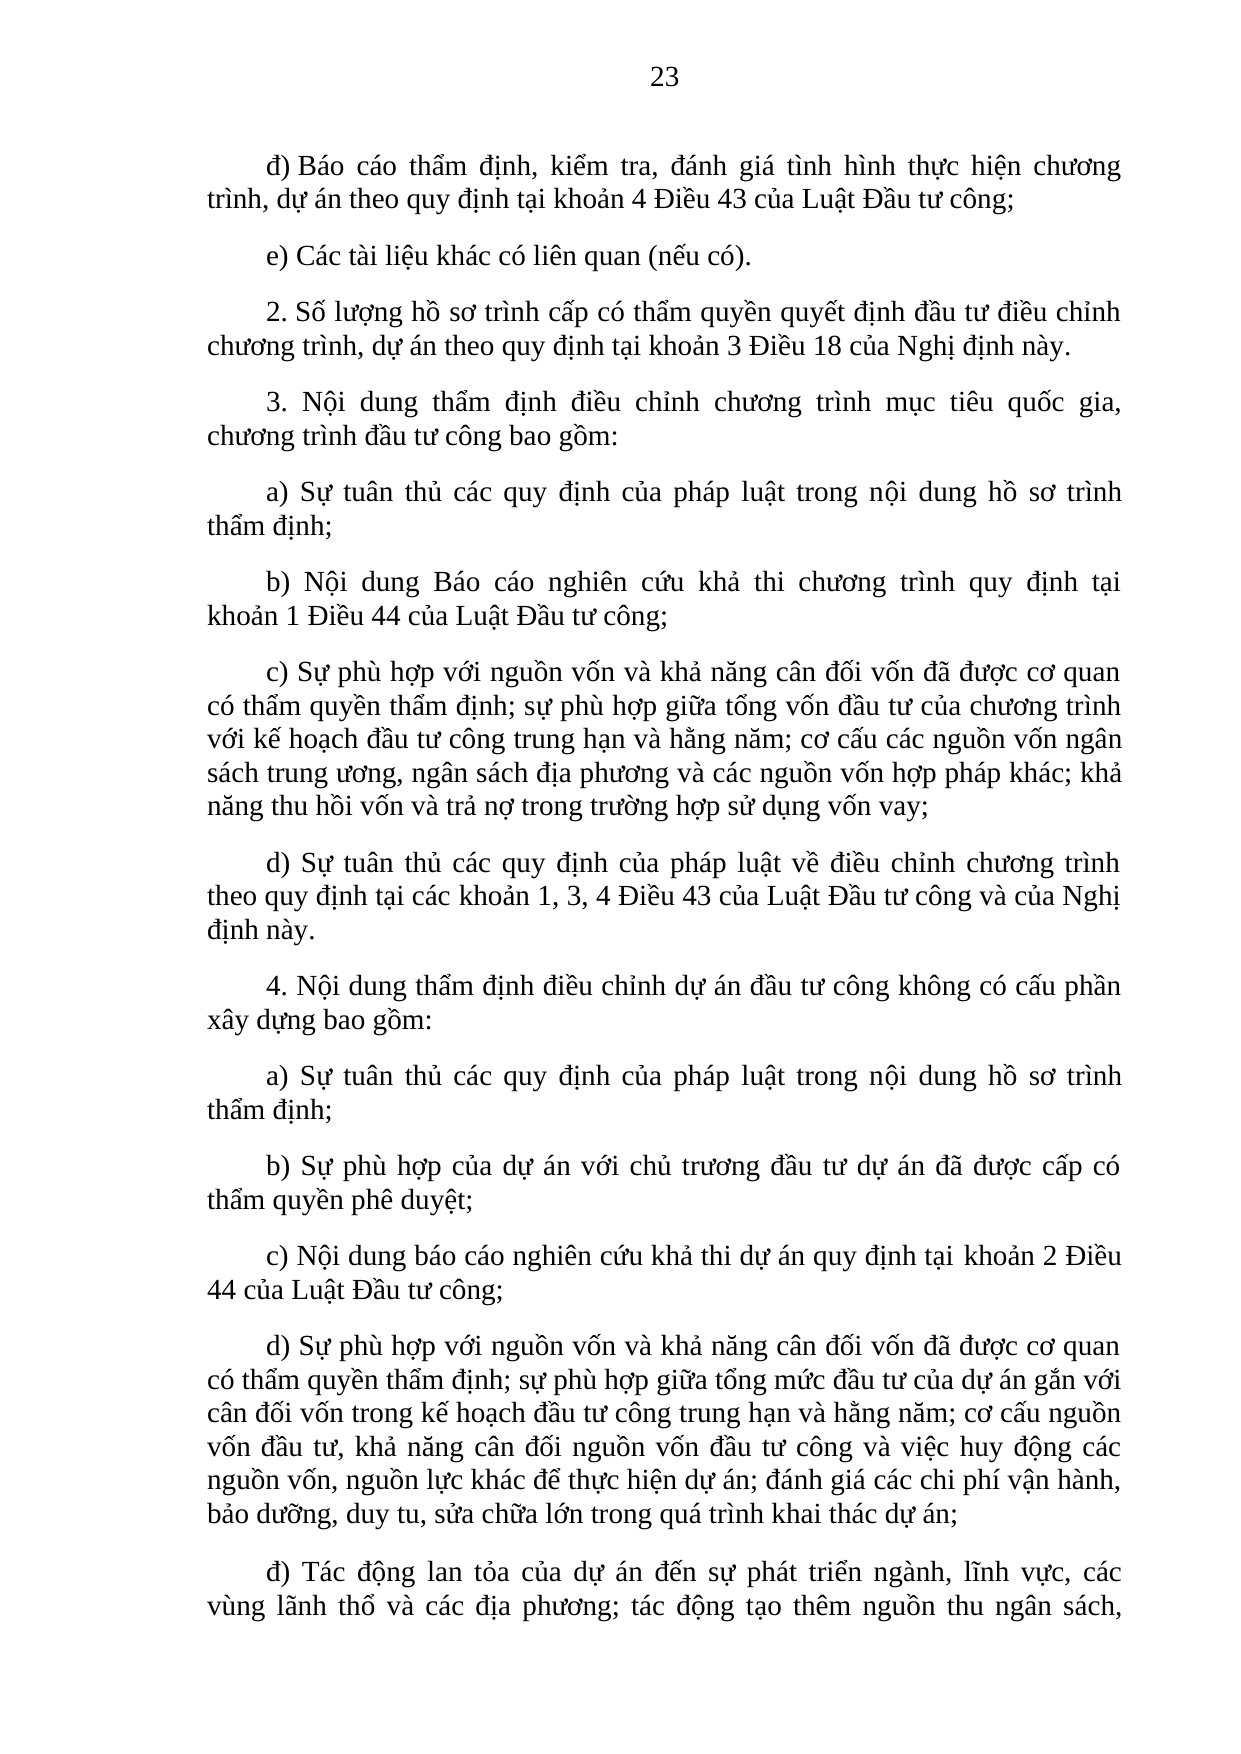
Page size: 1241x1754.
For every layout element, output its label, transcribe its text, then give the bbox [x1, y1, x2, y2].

text d) Sự tuân thủ các quy định của pháp luật về điều chỉnh chương trình theo quy định tại các khoản 1, 3, 4 Điều 43 của Luật Đầu tư công và của Nghị định này. [207, 845, 1122, 945]
text d) Sự phù hợp với nguồn vốn và khả năng cân đối vốn đã được cơ quan có thẩm quyền thẩm định; sự phù hợp giữa tổng mức đầu tư của dự án gắn với cân đối vốn trong kế hoạch đầu tư công trung hạn và hằng năm; cơ cấu nguồn vốn đầu tư, khả năng cân đối nguồn vốn đầu tư công và việc huy động các nguồn vốn, nguồn lực khác để thực hiện dự án; đánh giá các chi phí vận hành, bảo dưỡng, duy tu, sửa chữa lớn trong quá trình khai thác dự án; [207, 1328, 1122, 1529]
text 2. Số lượng hồ sơ trình cấp có thẩm quyền quyết định đầu tư điều chỉnh chương trình, dự án theo quy định tại khoản 3 Điều 18 của Nghị định này. [207, 294, 1122, 361]
text 3. Nội dung thẩm định điều chỉnh chương trình mục tiêu quốc gia, chương trình đầu tư công bao gồm: [207, 384, 1122, 451]
text đ) Báo cáo thẩm định, kiểm tra, đánh giá tình hình thực hiện chương trình, dự án theo quy định tại khoản 4 Điều 43 của Luật Đầu tư công; [207, 148, 1122, 215]
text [207, 1554, 1122, 1622]
text c) Nội dung báo cáo nghiên cứu khả thi dự án quy định tại khoản 2 Điều 44 của Luật Đầu tư công; [207, 1238, 1122, 1305]
text a) Sự tuân thủ các quy định của pháp luật trong nội dung hồ sơ trình thẩm định; [207, 1058, 1122, 1125]
text e) Các tài liệu khác có liên quan (nếu có). [207, 238, 1122, 271]
text b) Nội dung Báo cáo nghiên cứu khả thi chương trình quy định tại khoản 1 Điều 44 của Luật Đầu tư công; [207, 564, 1122, 631]
text b) Sự phù hợp của dự án với chủ trương đầu tư dự án đã được cấp có thẩm quyền phê duyệt; [207, 1148, 1122, 1215]
text c) Sự phù hợp với nguồn vốn và khả năng cân đối vốn đã được cơ quan có thẩm quyền thẩm định; sự phù hợp giữa tổng vốn đầu tư của chương trình với kế hoạch đầu tư công trung hạn và hằng năm; cơ cấu các nguồn vốn ngân sách trung ương, ngân sách địa phương và các nguồn vốn hợp pháp khác; khả năng thu hồi vốn và trả nợ trong trường hợp sử dụng vốn vay; [207, 654, 1122, 822]
text 4. Nội dung thẩm định điều chỉnh dự án đầu tư công không có cấu phần xây dựng bao gồm: [207, 968, 1122, 1035]
text a) Sự tuân thủ các quy định của pháp luật trong nội dung hồ sơ trình thẩm định; [207, 474, 1122, 541]
